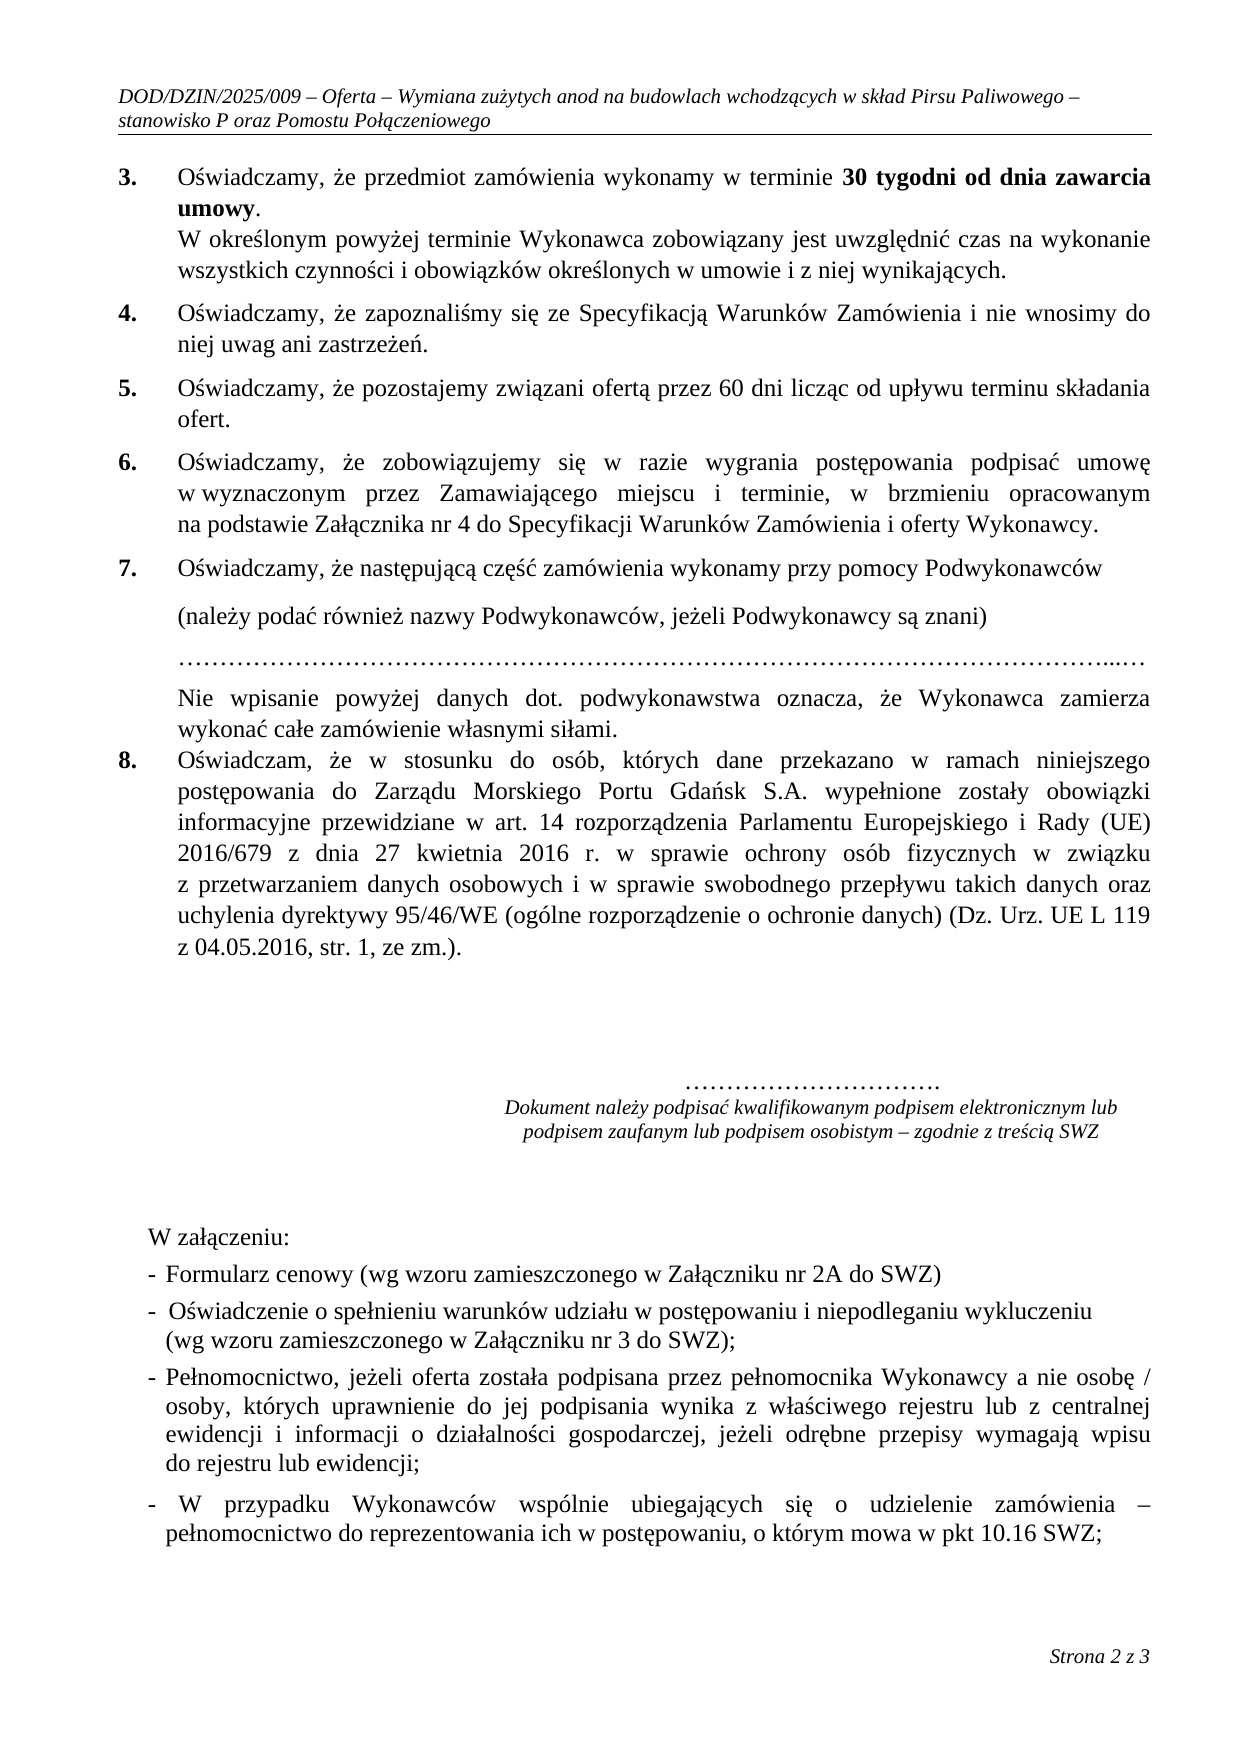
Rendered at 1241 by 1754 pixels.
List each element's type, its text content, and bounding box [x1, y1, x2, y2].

list Oświadczamy, że następującą część zamówienia wykonamy przy pomocy Podwykonawców [118, 553, 1152, 582]
list Oświadczam, że w stosunku do osób, których dane przekazano w ramach niniejszego postępowania do Zarządu Morskiego Portu Gdańsk S.A. wypełnione zostały obowiązki informacyjne przewidziane w art. 14 rozporządzenia Parlamentu Europejskiego i Rady (UE) 2016/679 z dnia 27 kwietnia 2016 r. w sprawie ochrony osób fizycznych w związku z przetwarzaniem danych osobowych i w sprawie swobodnego przepływu takich danych oraz uchylenia dyrektywy 95/46/WE (ogólne rozporządzenie o ochronie danych) (Dz. Urz. UE L 119 z 04.05.2016, str. 1, ze zm.). [118, 745, 1152, 960]
text …………………………………………………………………………………………………...… [177, 642, 1152, 671]
list Oświadczamy, że przedmiot zamówienia wykonamy w terminie 30 tygodni od dnia zawarcia umowy. [118, 162, 1152, 221]
text …………………………. [472, 1066, 1152, 1095]
text - Oświadczenie o spełnieniu warunków udziału w postępowaniu i niepodleganiu wykluczeniu (wg wzoru zamieszczonego w Załączniku nr 3 do SWZ); [148, 1296, 1152, 1354]
text W załączeniu: [100, 1222, 1152, 1251]
list - W przypadku Wykonawców wspólnie ubiegających się o udzielenie zamówienia – pełnomocnictwo do reprezentowania ich w postępowaniu, o którym mowa w pkt 10.16 SWZ; [148, 1489, 1152, 1547]
list W określonym powyżej terminie Wykonawca zobowiązany jest uwzględnić czas na wykonanie wszystkich czynności i obowiązków określonych w umowie i z niej wynikających. [177, 224, 1152, 283]
text Dokument należy podpisać kwalifikowanym podpisem elektronicznym lub podpisem zaufanym lub podpisem osobistym – zgodnie z treścią SWZ [472, 1095, 1152, 1143]
text - Formularz cenowy (wg wzoru zamieszczonego w Załączniku nr 2A do SWZ) [148, 1259, 1152, 1288]
text (należy podać również nazwy Podwykonawców, jeżeli Podwykonawcy są znani) [177, 601, 1152, 629]
list Oświadczamy, że pozostajemy związani ofertą przez 60 dni licząc od upływu terminu składania ofert. [118, 373, 1152, 433]
text - Pełnomocnictwo, jeżeli oferta została podpisana przez pełnomocnika Wykonawcy a nie osobę / osoby, których uprawnienie do jej podpisania wynika z właściwego rejestru lub z centralnej ewidencji i informacji o działalności gospodarczej, jeżeli odrębne przepisy wymagają wpisu do rejestru lub ewidencji; [148, 1362, 1152, 1477]
list Oświadczamy, że zapoznaliśmy się ze Specyfikacją Warunków Zamówienia i nie wnosimy do niej uwag ani zastrzeżeń. [118, 298, 1152, 358]
list Nie wpisanie powyżej danych dot. podwykonawstwa oznacza, że Wykonawca zamierza wykonać całe zamówienie własnymi siłami. [177, 683, 1152, 743]
list Oświadczamy, że zobowiązujemy się w razie wygrania postępowania podpisać umowę w wyznaczonym przez Zamawiającego miejscu i terminie, w brzmieniu opracowanym na podstawie Załącznika nr 4 do Specyfikacji Warunków Zamówienia i oferty Wykonawcy. [118, 447, 1152, 538]
